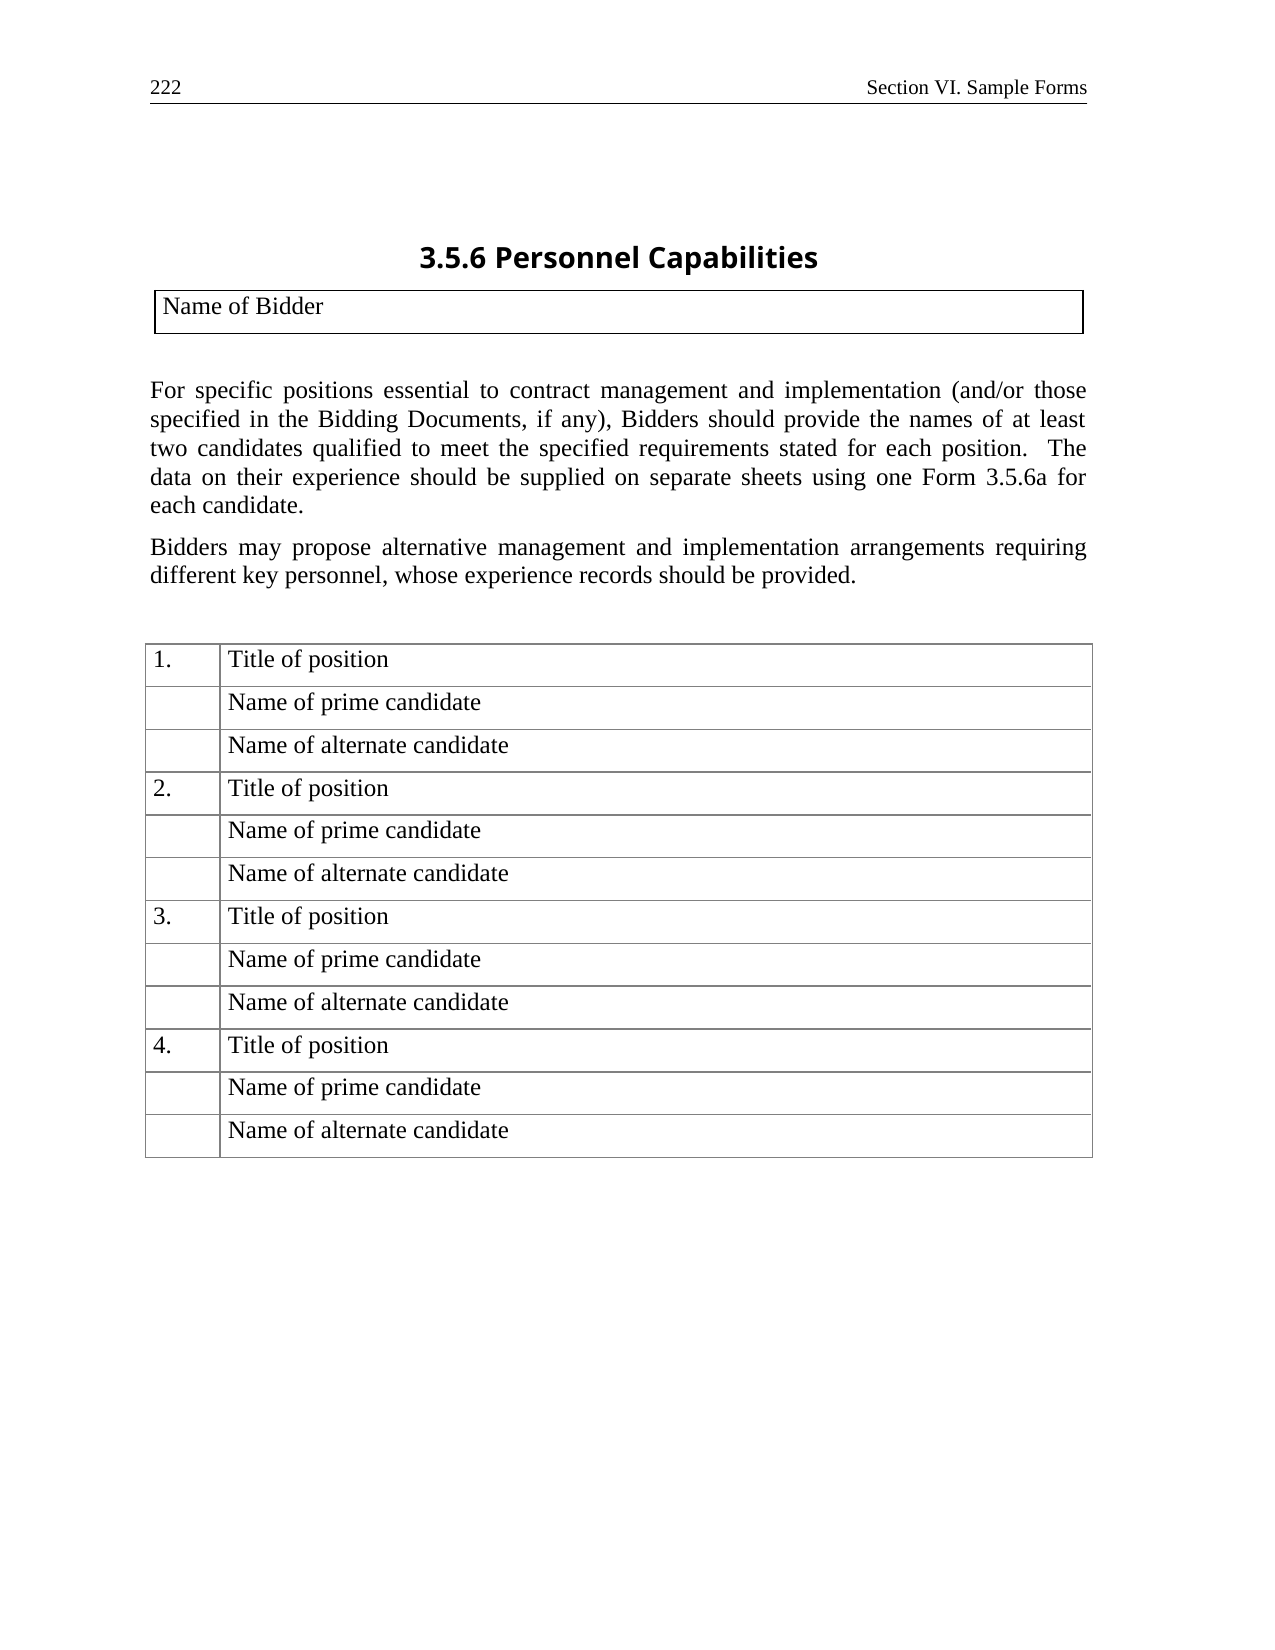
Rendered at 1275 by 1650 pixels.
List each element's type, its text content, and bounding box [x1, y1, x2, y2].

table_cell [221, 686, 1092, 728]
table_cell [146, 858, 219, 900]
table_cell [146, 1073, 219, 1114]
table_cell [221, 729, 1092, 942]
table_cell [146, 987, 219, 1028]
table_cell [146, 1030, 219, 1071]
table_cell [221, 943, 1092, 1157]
text 3.5.6 Personnel Capabilities [150, 237, 1087, 277]
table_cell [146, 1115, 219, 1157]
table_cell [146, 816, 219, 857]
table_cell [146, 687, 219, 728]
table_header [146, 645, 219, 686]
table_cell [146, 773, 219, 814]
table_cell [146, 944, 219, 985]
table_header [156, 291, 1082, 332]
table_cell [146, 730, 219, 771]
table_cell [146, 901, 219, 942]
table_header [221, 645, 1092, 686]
text Bidders may propose alternative management and implementation arrangements requiring different key personnel, whose experience records should be provided. [150, 532, 1087, 589]
text For specific positions essential to contract management and implementation (and/or those specified in the Bidding Documents, if any), Bidders should provide the names of at least two candidates qualified to meet the specified requirements stated for each position. The data on their experience should be supplied on separate sheets using one Form 3.5.6a for each candidate. [150, 375, 1087, 519]
